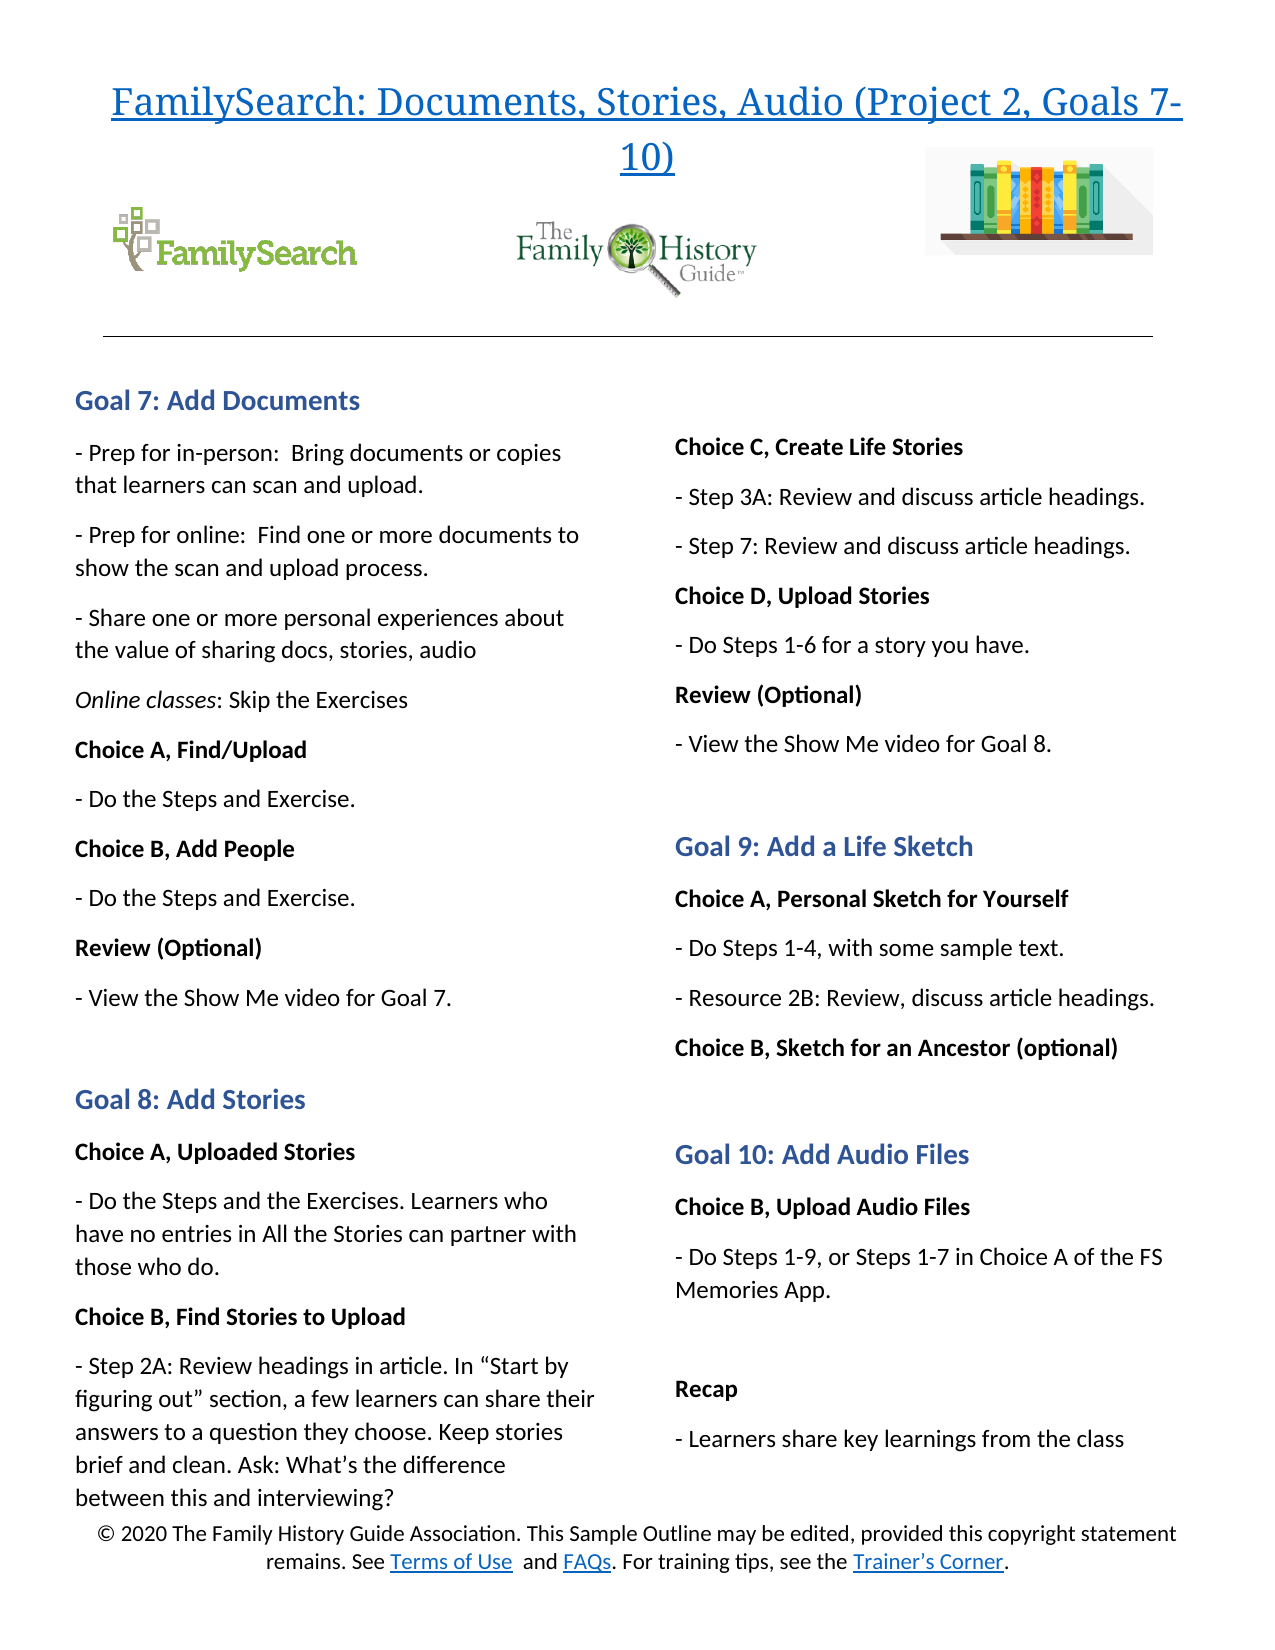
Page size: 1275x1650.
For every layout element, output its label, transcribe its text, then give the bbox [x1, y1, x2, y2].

picture [925, 143, 1154, 258]
text Goal 7: Add Documents [75, 382, 600, 417]
text Choice A, Personal Sketch for Yourself [675, 883, 1200, 913]
text - Step 7: Review and discuss article headings. [675, 530, 1200, 561]
text - Do the Steps and Exercise. [75, 783, 600, 814]
text - View the Show Me video for Goal 8. [675, 729, 1200, 759]
text Choice B, Find Stories to Upload [75, 1301, 600, 1331]
text Choice B, Sketch for an Ancestor (optional) [675, 1032, 1200, 1062]
text Choice C, Create Life Stories [675, 431, 1200, 462]
text Goal 9: Add a Life Sketch [675, 828, 1200, 863]
text - Share one or more personal experiences about the value of sharing docs, stories, audio [75, 602, 600, 665]
text - Prep for in-person: Bring documents or copies that learners can scan and upload. [75, 437, 600, 500]
text - Do Steps 1-6 for a story you have. [675, 629, 1200, 660]
text - Step 2A: Review headings in article. In “Start by figuring out” section, a few learners can share their answers to a question they choose. Keep stories brief and clean. Ask: What’s the difference between this and interviewing? [75, 1351, 600, 1513]
text Recap [675, 1373, 1200, 1404]
text - Do Steps 1-9, or Steps 1-7 in Choice A of the FS Memories App. [675, 1241, 1200, 1304]
picture [511, 215, 761, 305]
text - View the Show Me video for Goal 7. [75, 982, 600, 1012]
text Choice A, Find/Upload [75, 734, 600, 764]
text Choice A, Uploaded Stories [75, 1136, 600, 1166]
text Review (Optional) [75, 932, 600, 963]
picture [109, 204, 361, 277]
text - Step 3A: Review and discuss article headings. [675, 481, 1200, 511]
text FamilySearch: Documents, Stories, Audio (Project 2, Goals 7-10) [94, 75, 1200, 181]
text Choice D, Upload Stories [675, 580, 1200, 610]
text - Do the Steps and the Exercises. Learners who have no entries in All the Stories can partner with those who do. [75, 1186, 600, 1282]
text Goal 10: Add Audio Files [675, 1136, 1200, 1172]
text Goal 8: Add Stories [75, 1081, 600, 1116]
text - Prep for online: Find one or more documents to show the scan and upload process. [75, 519, 600, 583]
text Review (Optional) [675, 679, 1200, 709]
text Choice B, Upload Audio Files [675, 1191, 1200, 1222]
text Choice B, Add People [75, 833, 600, 863]
text - Resource 2B: Review, discuss article headings. [675, 982, 1200, 1013]
text - Do Steps 1-4, with some sample text. [675, 932, 1200, 963]
text Online classes: Skip the Exercises [75, 684, 600, 715]
text - Do the Steps and Exercise. [75, 882, 600, 913]
text - Learners share key learnings from the class [675, 1423, 1200, 1453]
